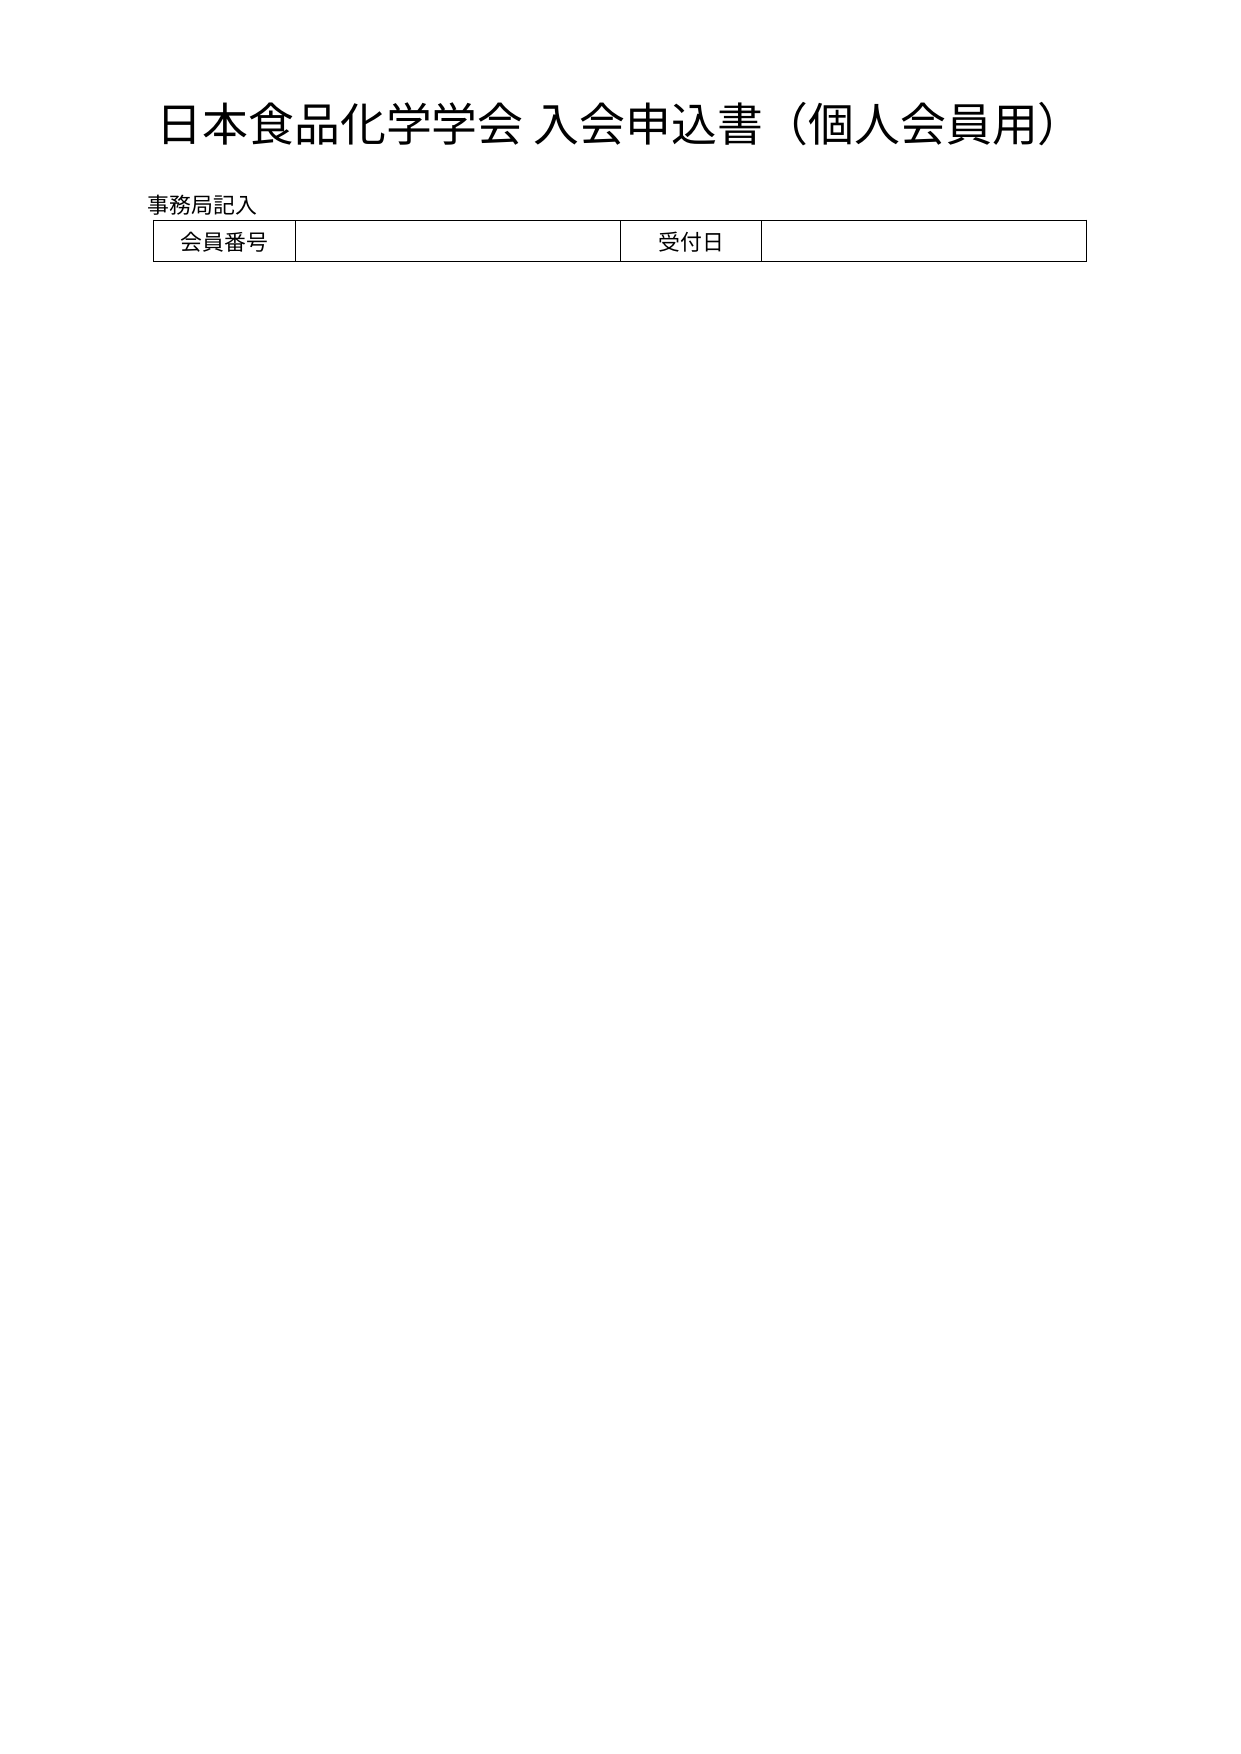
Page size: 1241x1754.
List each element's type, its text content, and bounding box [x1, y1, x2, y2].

table_header [296, 221, 620, 261]
table_header 受付日 [621, 221, 761, 261]
table_header 会員番号 [154, 221, 295, 261]
table_header [762, 221, 1086, 261]
text 事務局記入 [148, 182, 1122, 219]
